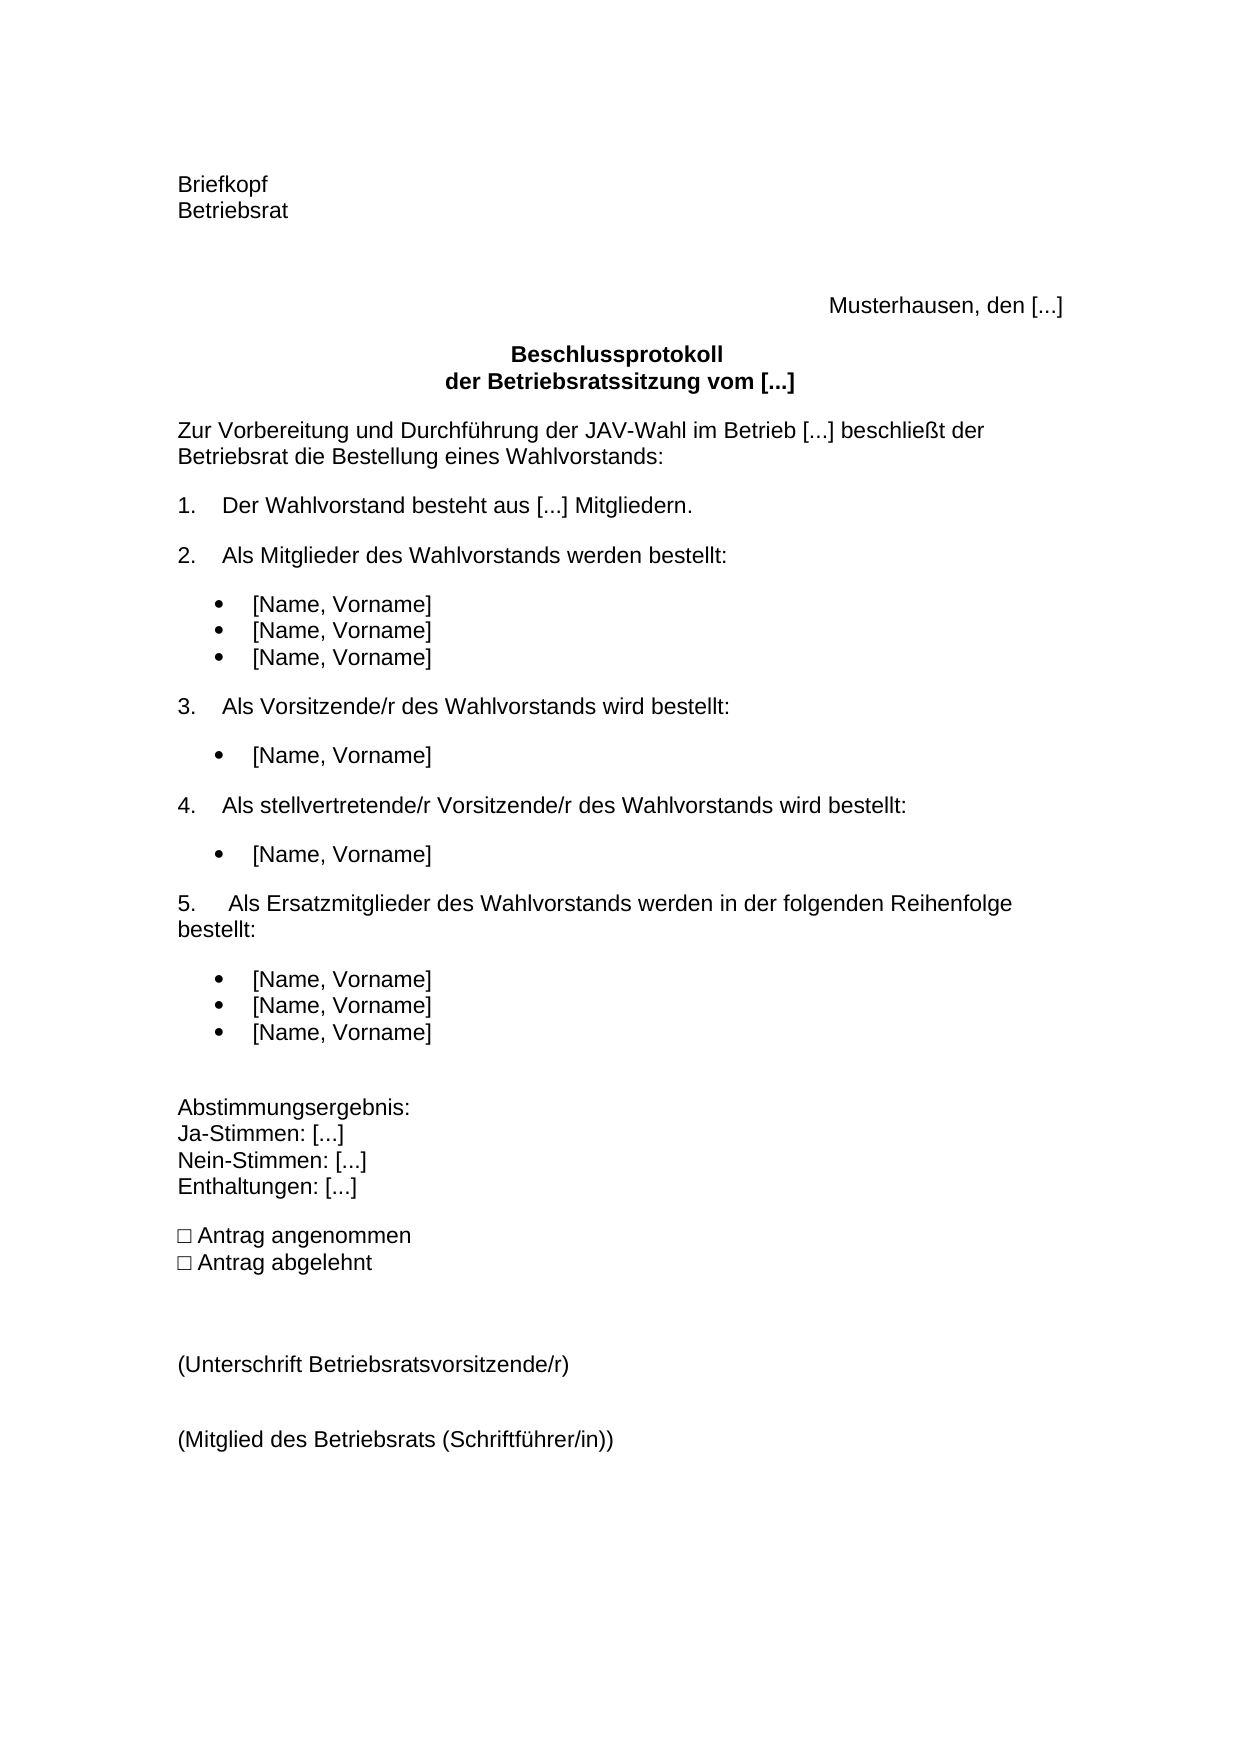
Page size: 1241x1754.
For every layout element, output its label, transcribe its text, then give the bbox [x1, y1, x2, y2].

text (Mitglied des Betriebsrats (Schriftführer/in)) [177, 1400, 1063, 1453]
text 5. Als Ersatzmitglieder des Wahlvorstands werden in der folgenden Reihenfolge bestellt: [177, 890, 1063, 943]
text Musterhausen, den [...] [177, 292, 1063, 318]
list [Name, Vorname] [215, 591, 1063, 617]
text 4. Als stellvertretende/r Vorsitzende/r des Wahlvorstands wird bestellt: [177, 792, 1063, 818]
text Abstimmungsergebnis: Ja-Stimmen: [...] Nein-Stimmen: [...] Enthaltungen: [...] [177, 1068, 1063, 1199]
text 3. Als Vorsitzende/r des Wahlvorstands wird bestellt: [177, 693, 1063, 719]
list [Name, Vorname] [215, 841, 1063, 867]
text Beschlussprotokoll der Betriebsratssitzung vom [...] [177, 341, 1063, 394]
list [Name, Vorname] [215, 617, 1063, 644]
list [Name, Vorname] [215, 1018, 1063, 1045]
list [Name, Vorname] [215, 992, 1063, 1018]
text Zur Vorbereitung und Durchführung der JAV-Wahl im Betrieb [...] beschließt der Betriebsrat die Bestellung eines Wahlvorstands: [177, 417, 1063, 469]
text (Unterschrift Betriebsratsvorsitzende/r) [177, 1324, 1063, 1377]
list [Name, Vorname] [215, 966, 1063, 992]
list [Name, Vorname] [215, 644, 1063, 670]
text Briefkopf Betriebsrat [177, 171, 1063, 223]
list [Name, Vorname] [215, 742, 1063, 769]
text 1. Der Wahlvorstand besteht aus [...] Mitgliedern. [177, 492, 1063, 519]
text □ Antrag angenommen □ Antrag abgelehnt [177, 1222, 1063, 1301]
text 2. Als Mitglieder des Wahlvorstands werden bestellt: [177, 542, 1063, 568]
